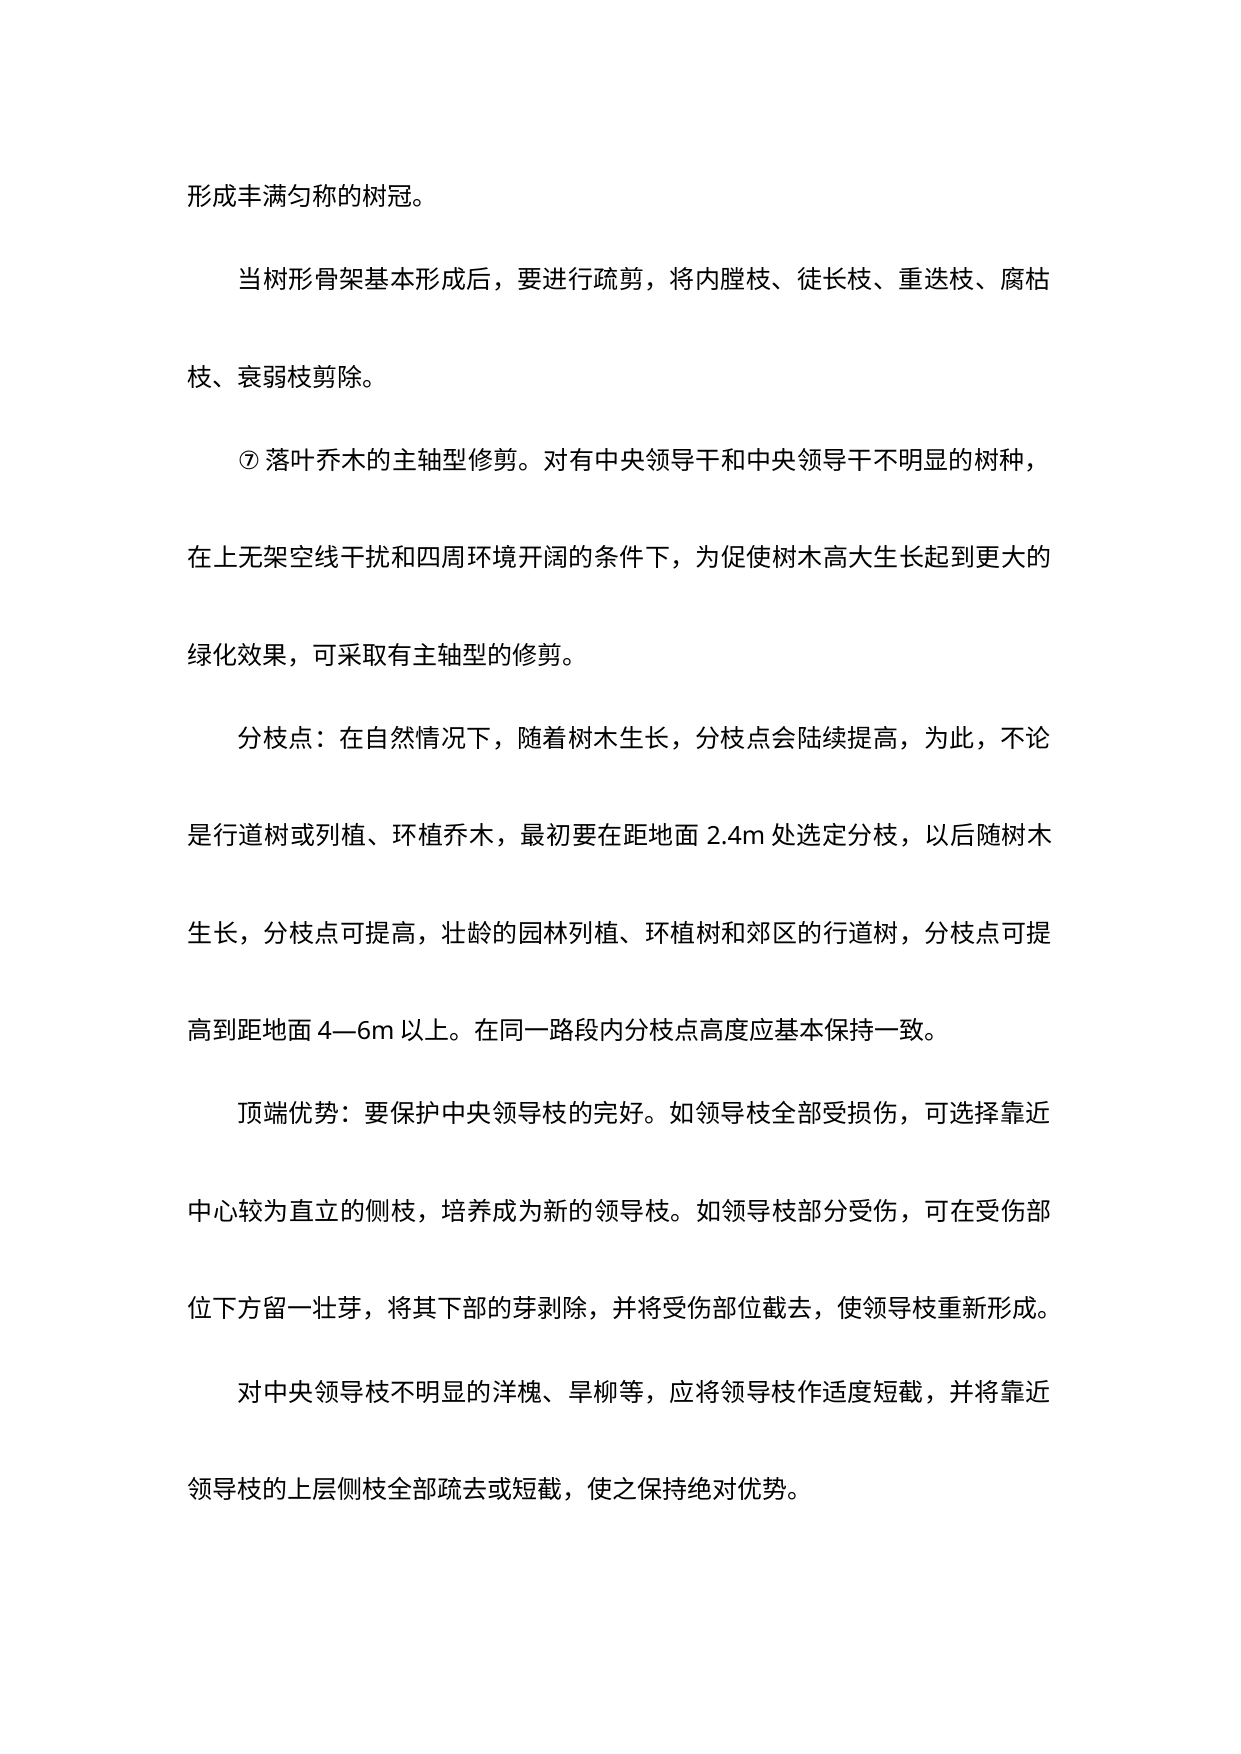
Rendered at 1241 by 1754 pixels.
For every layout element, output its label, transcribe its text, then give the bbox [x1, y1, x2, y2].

text 顶端优势：要保护中央领导枝的完好。如领导枝全部受损伤，可选择靠近中心较为直立的侧枝，培养成为新的领导枝。如领导枝部分受伤，可在受伤部位下方留一壮芽，将其下部的芽剥除，并将受伤部位截去，使领导枝重新形成。 [187, 1079, 1053, 1339]
text 分枝点：在自然情况下，随着树木生长，分枝点会陆续提高，为此，不论是行道树或列植、环植乔木，最初要在距地面2.4m处选定分枝，以后随树木生长，分枝点可提高，壮龄的园林列植、环植树和郊区的行道树，分枝点可提高到距地面4—6m以上。在同一路段内分枝点高度应基本保持一致。 [187, 704, 1053, 1061]
text ⑦落叶乔木的主轴型修剪。对有中央领导干和中央领导干不明显的树种，在上无架空线干扰和四周环境开阔的条件下，为促使树木高大生长起到更大的绿化效果，可采取有主轴型的修剪。 [187, 426, 1053, 686]
text 当树形骨架基本形成后，要进行疏剪，将内膛枝、徒长枝、重迭枝、腐枯枝、衰弱枝剪除。 [187, 245, 1053, 408]
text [187, 162, 1053, 227]
text 对中央领导枝不明显的洋槐、旱柳等，应将领导枝作适度短截，并将靠近领导枝的上层侧枝全部疏去或短截，使之保持绝对优势。 [187, 1358, 1053, 1520]
